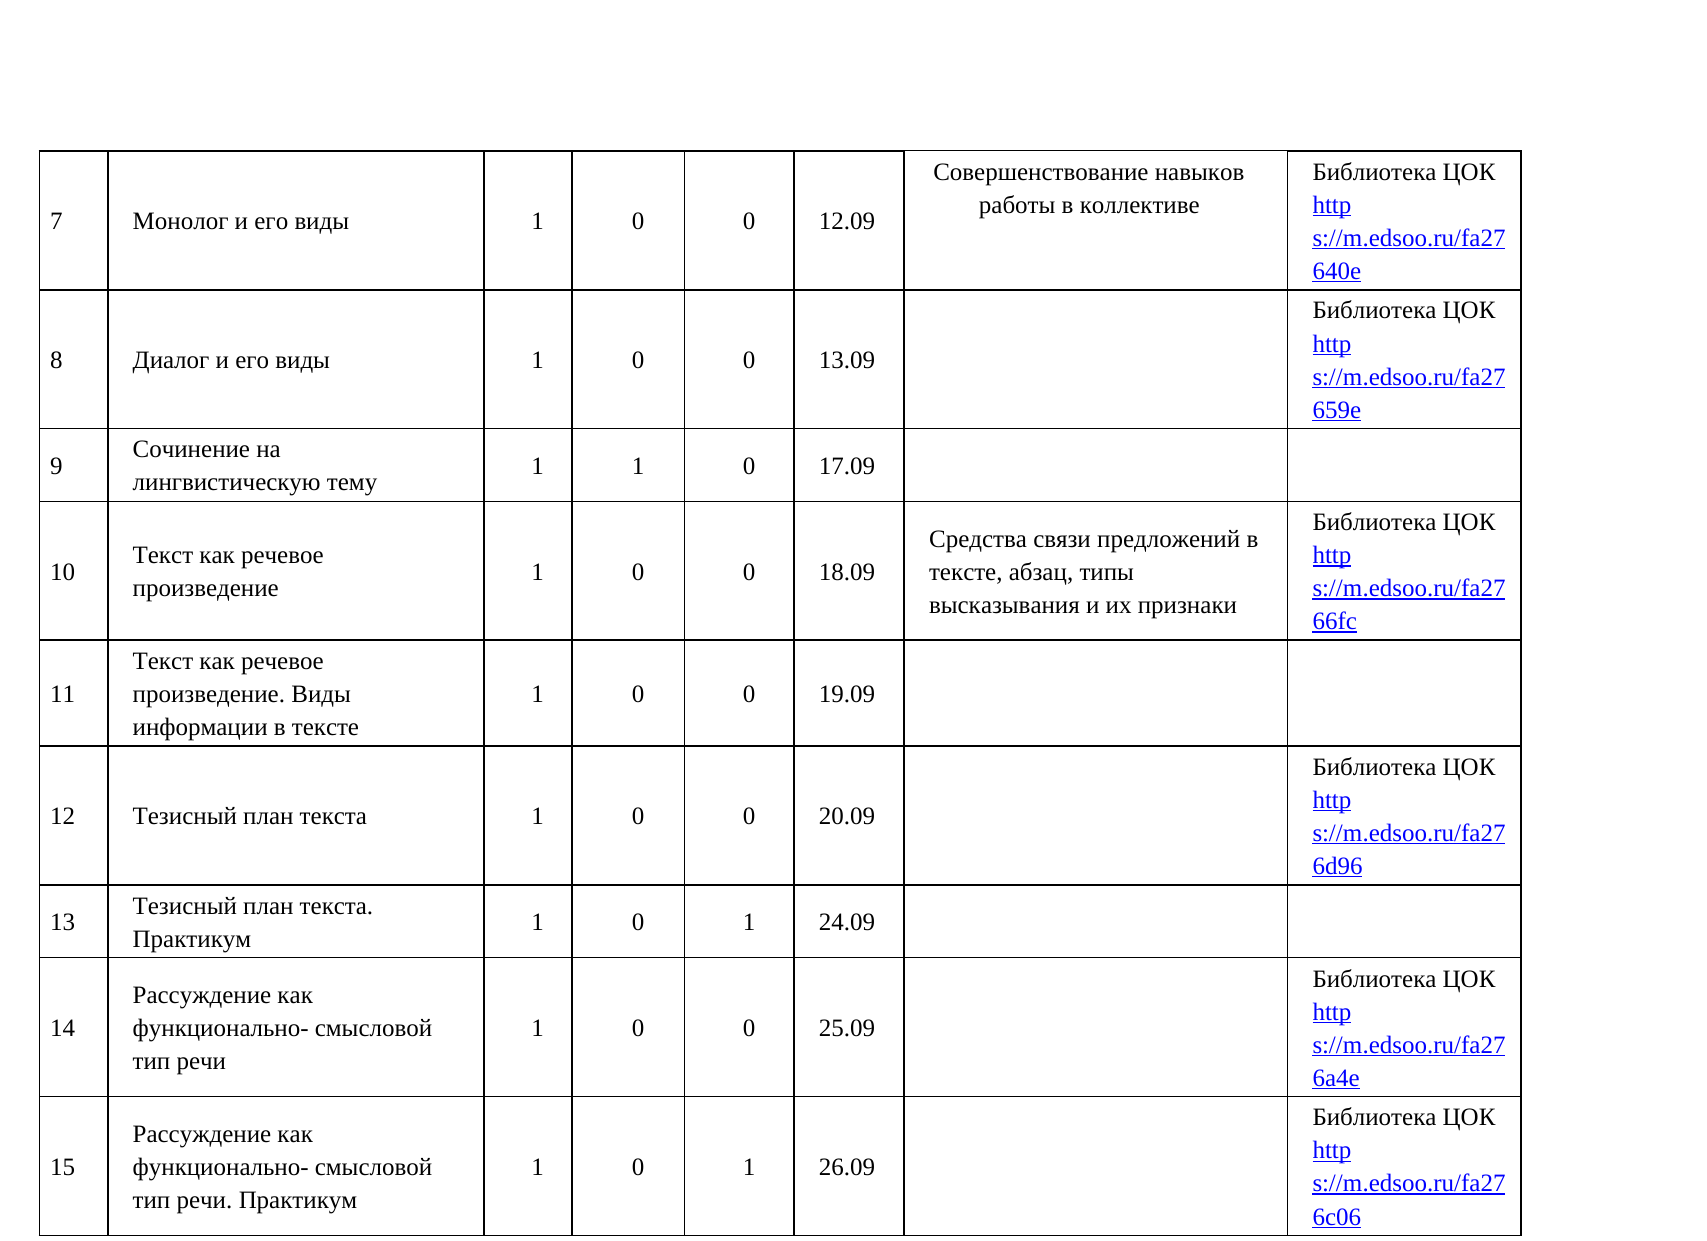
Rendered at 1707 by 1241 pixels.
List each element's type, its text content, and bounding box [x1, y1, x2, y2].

table_cell Текст как речевое произведение. Виды информации в тексте [109, 641, 483, 745]
table_cell 0 [685, 641, 793, 745]
table_cell 0 [685, 291, 793, 428]
table_cell 18.09 [795, 502, 903, 639]
table_cell [905, 1097, 1287, 1234]
table_cell 0 [573, 152, 684, 289]
table_cell [905, 886, 1287, 957]
table_cell 0 [685, 502, 793, 639]
table_cell Сочинение на лингвистическую тему [109, 429, 483, 501]
table_cell 0 [573, 291, 684, 428]
table_cell 0 [573, 641, 684, 745]
table_cell 1 [485, 152, 571, 289]
table_cell 1 [485, 502, 571, 639]
table_cell 11 [40, 641, 107, 745]
table_cell Тезисный план текста [109, 747, 483, 884]
table_cell [1288, 641, 1520, 745]
table_cell Совершенствование навыков работы в коллективе [905, 151, 1287, 289]
table_cell 0 [685, 429, 793, 501]
table_cell Библиотека ЦОК https://m.edsoo.ru/fa27640e [1288, 152, 1520, 289]
table_cell [905, 641, 1287, 745]
table_cell Библиотека ЦОК https://m.edsoo.ru/fa276d96 [1288, 747, 1520, 884]
table_cell 10 [40, 502, 107, 639]
table_cell 15 [40, 1097, 107, 1234]
table_cell Библиотека ЦОК https://m.edsoo.ru/fa27659e [1288, 291, 1520, 428]
table_cell [905, 291, 1287, 428]
table_cell 0 [685, 958, 793, 1096]
table_cell 17.09 [795, 429, 903, 501]
table_cell 19.09 [795, 641, 903, 745]
table_cell 7 [40, 152, 107, 289]
table_cell 1 [485, 429, 571, 501]
table_cell 14 [40, 958, 107, 1096]
table_cell 0 [573, 1097, 684, 1234]
table_cell 1 [485, 958, 571, 1096]
table_cell 24.09 [795, 886, 903, 957]
table_cell [905, 747, 1287, 884]
table_cell 13.09 [795, 291, 903, 428]
table_cell 1 [485, 886, 571, 957]
table_cell [1288, 886, 1520, 957]
table_cell 1 [485, 641, 571, 745]
table_cell 12.09 [795, 152, 903, 289]
table_cell 20.09 [795, 747, 903, 884]
table_cell Библиотека ЦОК https://m.edsoo.ru/fa276a4e [1288, 958, 1520, 1096]
table_cell [1288, 429, 1520, 501]
table_cell 1 [485, 1097, 571, 1234]
table_cell 26.09 [795, 1097, 903, 1234]
table_cell 9 [40, 429, 107, 501]
table_cell 0 [685, 747, 793, 884]
table_cell Рассуждение как функционально- смысловой тип речи [109, 958, 483, 1096]
table_cell 1 [685, 1097, 793, 1234]
table_cell 8 [40, 291, 107, 428]
table_cell 12 [40, 747, 107, 884]
table_cell 13 [40, 886, 107, 957]
table_cell Тезисный план текста. Практикум [109, 886, 483, 957]
table_cell 1 [685, 886, 793, 957]
table_cell 0 [685, 152, 793, 289]
table_cell 0 [573, 886, 684, 957]
table_cell [905, 958, 1287, 1096]
table_cell 1 [485, 747, 571, 884]
table_cell 0 [573, 747, 684, 884]
table_cell [905, 429, 1287, 501]
table_cell Библиотека ЦОК https://m.edsoo.ru/fa2766fc [1288, 502, 1520, 639]
table_cell 0 [573, 958, 684, 1096]
table_cell Текст как речевое произведение [109, 502, 483, 639]
table_cell 0 [573, 502, 684, 639]
table_cell 1 [485, 291, 571, 428]
table_cell Средства связи предложений в тексте, абзац, типы высказывания и их признаки [905, 502, 1287, 639]
table_cell 25.09 [795, 958, 903, 1096]
table_cell 1 [573, 429, 684, 501]
table_cell Библиотека ЦОК https://m.edsoo.ru/fa276c06 [1288, 1097, 1520, 1234]
table_cell Рассуждение как функционально- смысловой тип речи. Практикум [109, 1097, 483, 1234]
table_cell Диалог и его виды [109, 291, 483, 428]
table_cell Монолог и его виды [109, 152, 483, 289]
